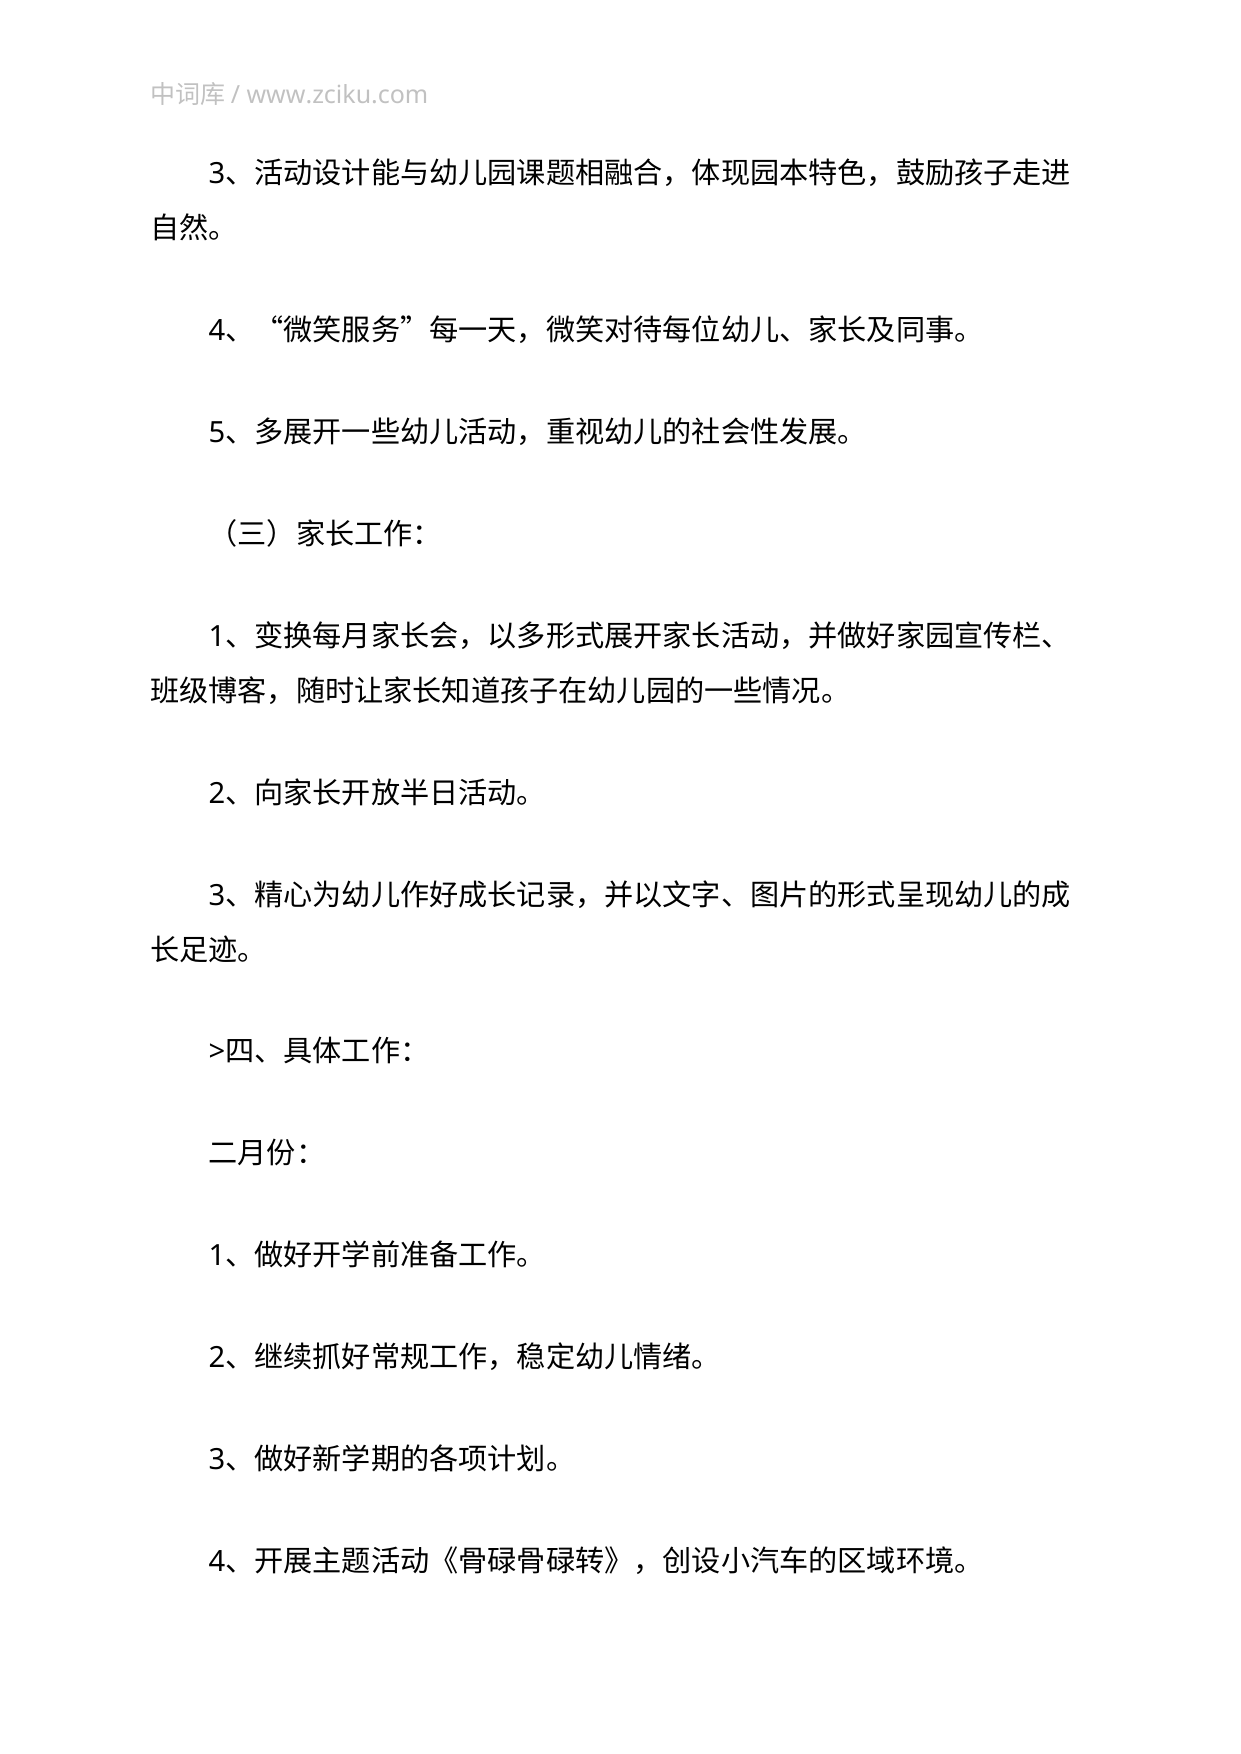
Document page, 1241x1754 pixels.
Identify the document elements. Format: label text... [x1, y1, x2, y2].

text 3、活动设计能与幼儿园课题相融合，体现园本特色，鼓励孩子走进自然。 [150, 150, 1090, 247]
text 4、开展主题活动《骨碌骨碌转》，创设小汽车的区域环境。 [150, 1538, 1090, 1580]
text 1、做好开学前准备工作。 [150, 1232, 1090, 1274]
text 3、精心为幼儿作好成长记录，并以文字、图片的形式呈现幼儿的成长足迹。 [150, 871, 1090, 968]
text 1、变换每月家长会，以多形式展开家长活动，并做好家园宣传栏、班级博客，随时让家长知道孩子在幼儿园的一些情况。 [150, 612, 1090, 710]
text 3、做好新学期的各项计划。 [150, 1436, 1090, 1478]
text 二月份： [150, 1130, 1090, 1172]
text （三）家长工作： [150, 511, 1090, 553]
text >四、具体工作： [150, 1028, 1090, 1070]
text 4、“微笑服务”每一天，微笑对待每位幼儿、家长及同事。 [150, 307, 1090, 349]
text 5、多展开一些幼儿活动，重视幼儿的社会性发展。 [150, 409, 1090, 451]
text 2、继续抓好常规工作，稳定幼儿情绪。 [150, 1334, 1090, 1376]
text 2、向家长开放半日活动。 [150, 769, 1090, 812]
